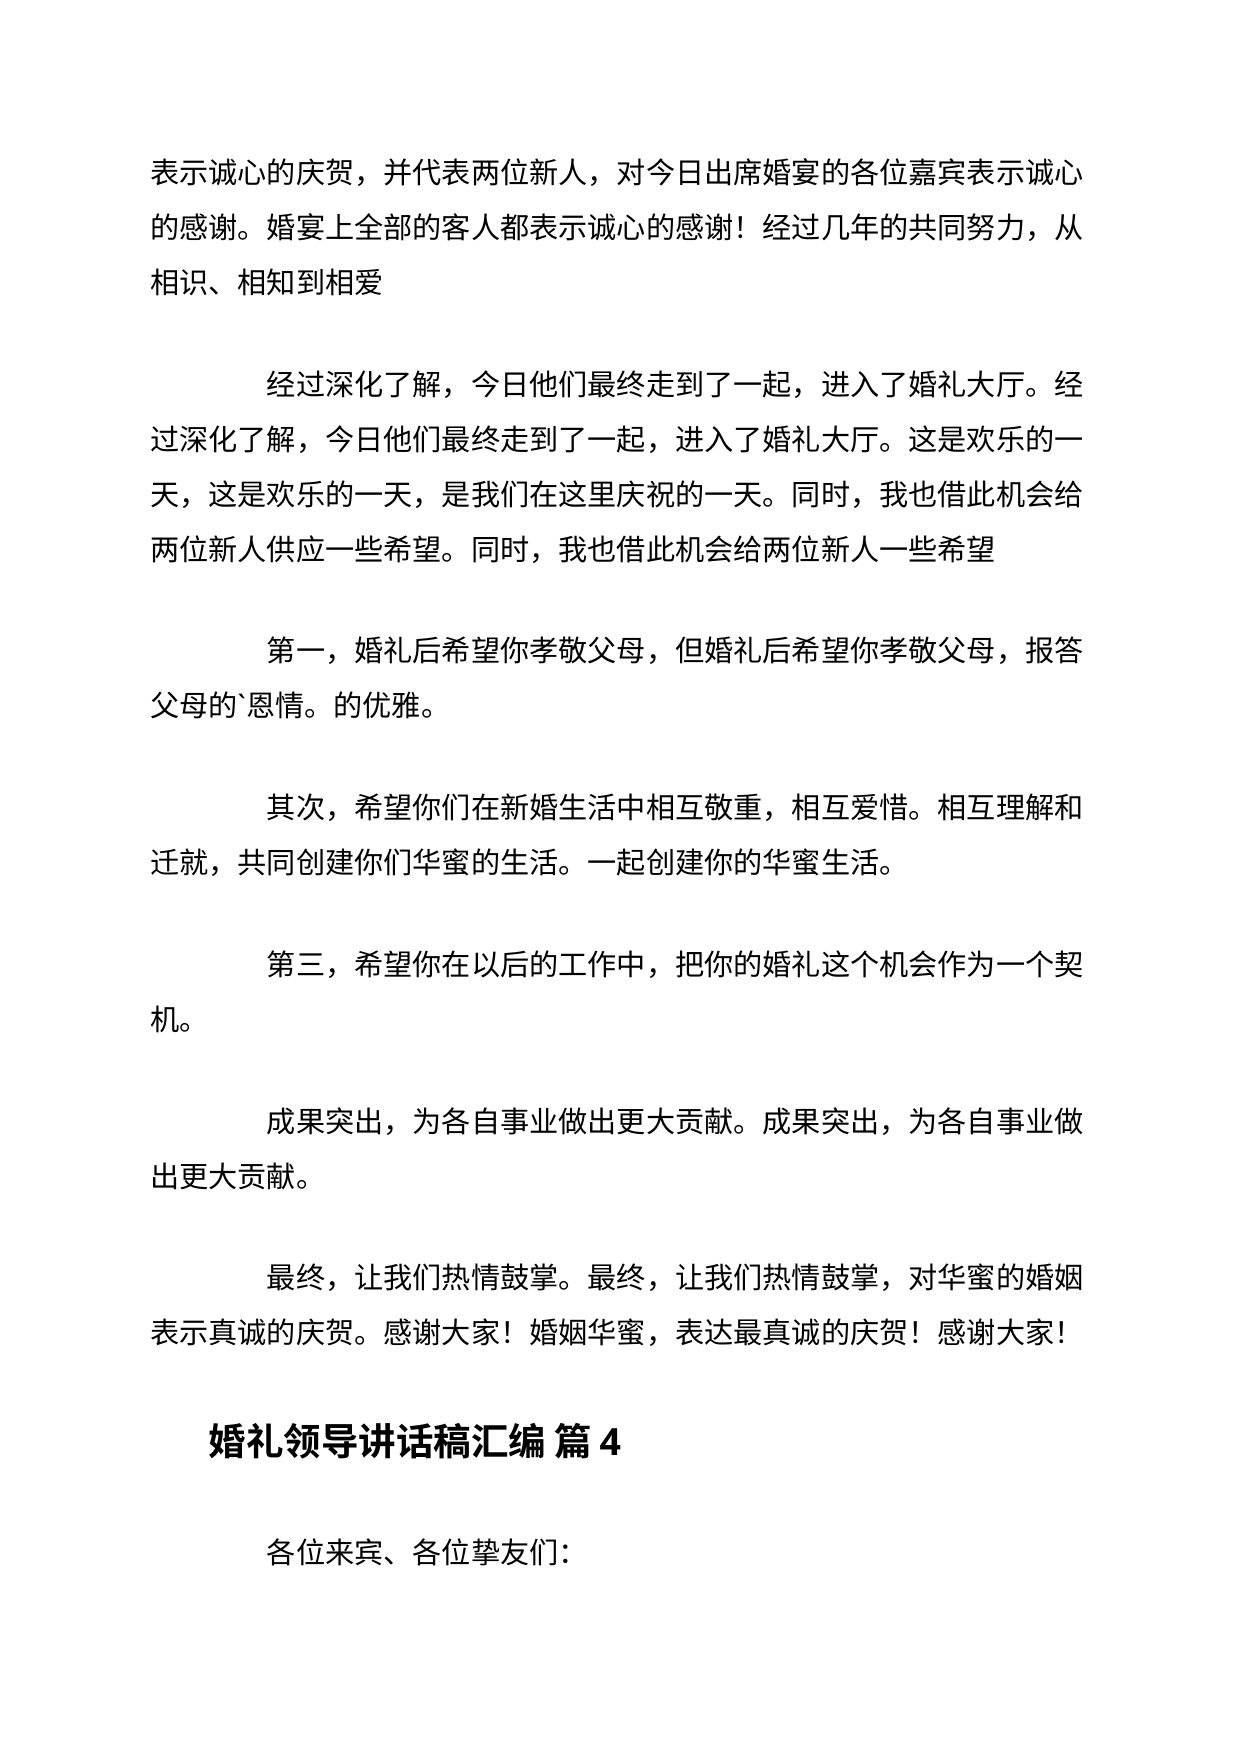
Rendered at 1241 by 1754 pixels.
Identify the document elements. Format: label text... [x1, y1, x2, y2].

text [150, 150, 1090, 302]
text 经过深化了解，今日他们最终走到了一起，进入了婚礼大厅。经过深化了解，今日他们最终走到了一起，进入了婚礼大厅。这是欢乐的一天，这是欢乐的一天，是我们在这里庆祝的一天。同时，我也借此机会给两位新人供应一些希望。同时，我也借此机会给两位新人一些希望 [150, 362, 1090, 568]
text 各位来宾、各位挚友们： [150, 1529, 1090, 1571]
text 第三，希望你在以后的工作中，把你的婚礼这个机会作为一个契机。 [150, 942, 1090, 1039]
text 最终，让我们热情鼓掌。最终，让我们热情鼓掌，对华蜜的婚姻表示真诚的庆贺。感谢大家！婚姻华蜜，表达最真诚的庆贺！感谢大家！ [150, 1255, 1090, 1352]
text 成果突出，为各自事业做出更大贡献。成果突出，为各自事业做出更大贡献。 [150, 1098, 1090, 1195]
text 婚礼领导讲话稿汇编 篇4 [150, 1412, 1090, 1466]
text 其次，希望你们在新婚生活中相互敬重，相互爱惜。相互理解和迁就，共同创建你们华蜜的生活。一起创建你的华蜜生活。 [150, 785, 1090, 882]
text 第一，婚礼后希望你孝敬父母，但婚礼后希望你孝敬父母，报答父母的`恩情。的优雅。 [150, 628, 1090, 725]
